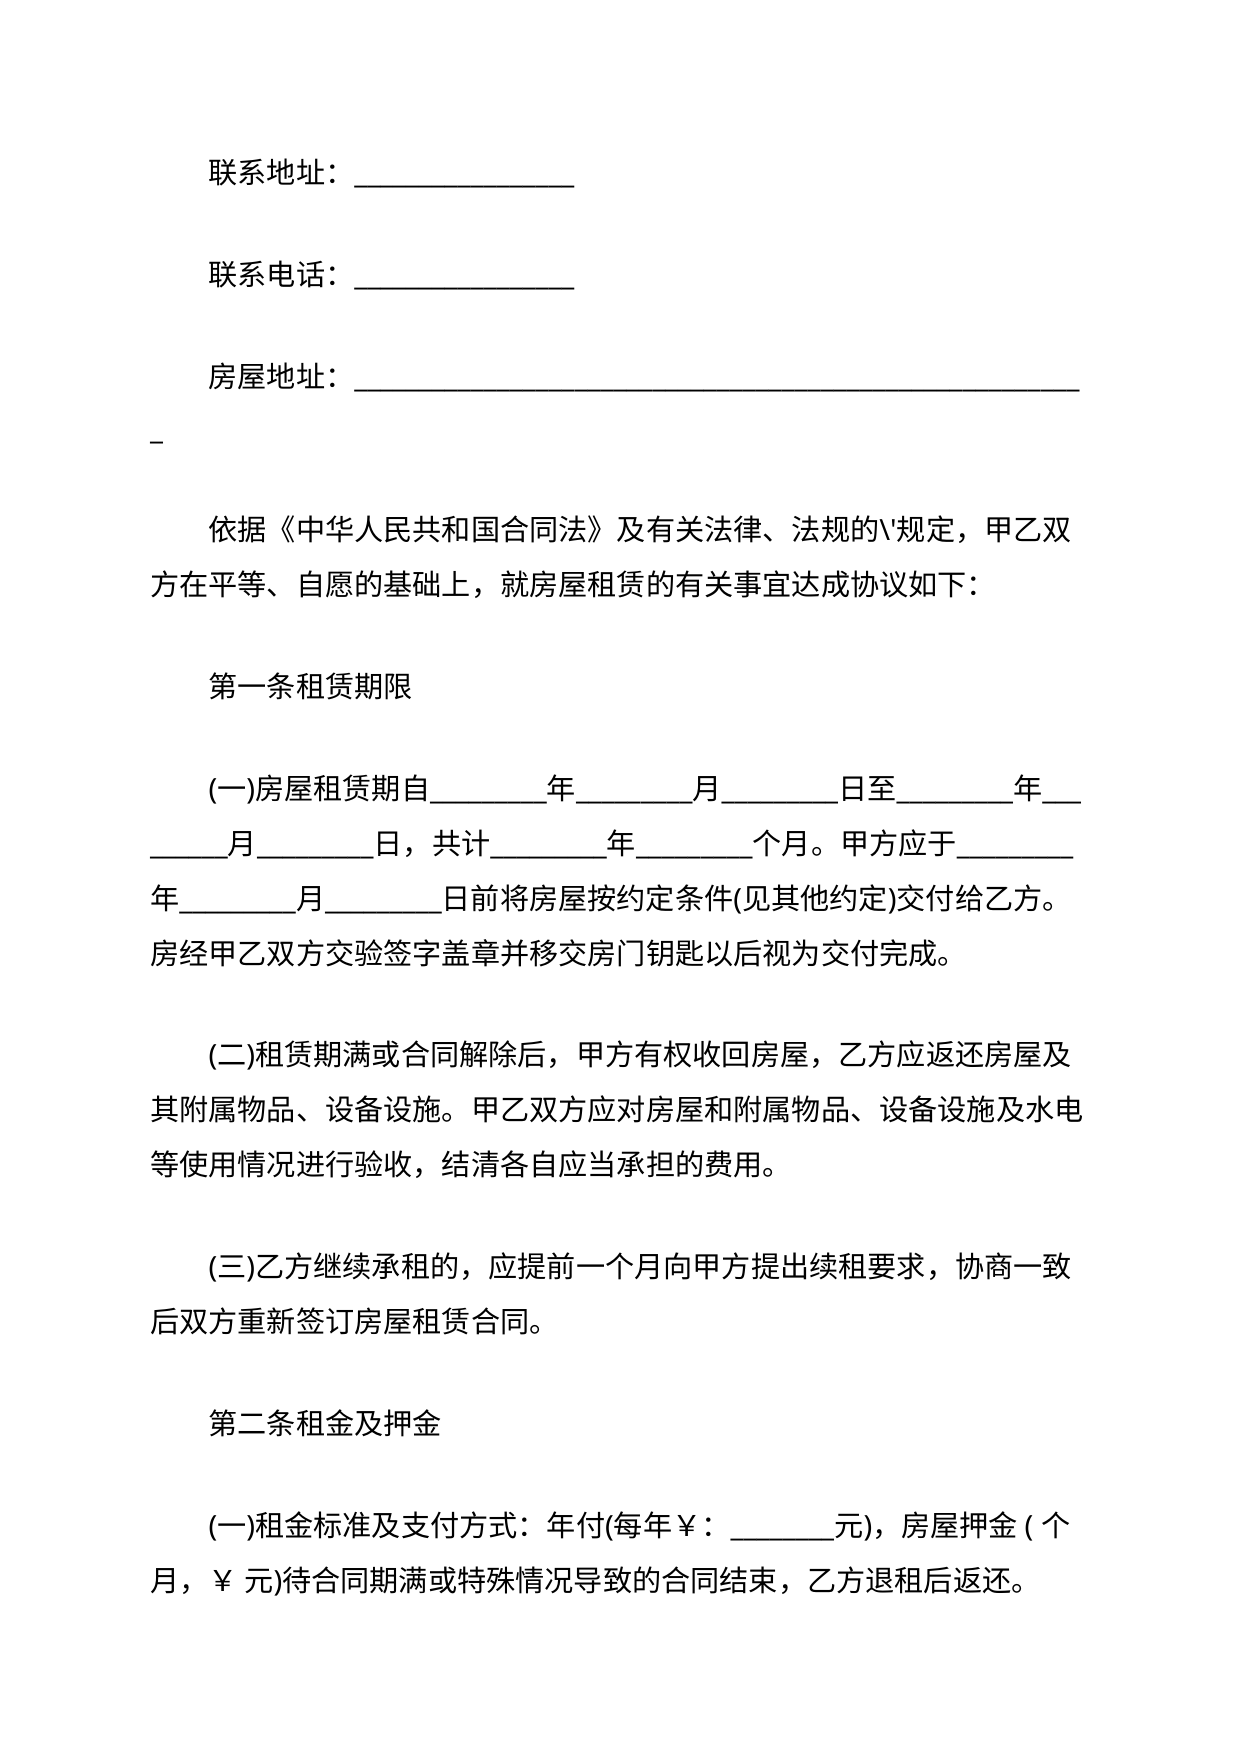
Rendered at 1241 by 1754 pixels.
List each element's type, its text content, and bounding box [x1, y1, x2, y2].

text (二)租赁期满或合同解除后，甲方有权收回房屋，乙方应返还房屋及其附属物品、设备设施。甲乙双方应对房屋和附属物品、设备设施及水电等使用情况进行验收，结清各自应当承担的费用。 [150, 1032, 1090, 1184]
text 第二条租金及押金 [150, 1400, 1090, 1443]
text (三)乙方继续承租的，应提前一个月向甲方提出续租要求，协商一致后双方重新签订房屋租赁合同。 [150, 1244, 1090, 1341]
text 联系地址：_________________ [150, 150, 1090, 192]
text (一)租金标准及支付方式：年付(每年￥：________元)，房屋押金 ( 个月，￥ 元)待合同期满或特殊情况导致的合同结束，乙方退租后返还。 [150, 1502, 1090, 1599]
text 联系电话：_________________ [150, 252, 1090, 294]
text 房屋地址：_________________________________________________________ [150, 354, 1090, 448]
text 依据《中华人民共和国合同法》及有关法律、法规的\'规定，甲乙双方在平等、自愿的基础上，就房屋租赁的有关事宜达成协议如下： [150, 507, 1090, 604]
text (一)房屋租赁期自_________年_________月_________日至_________年_________月_________日，共计_________年_________个月。甲方应于_________年_________月_________日前将房屋按约定条件(见其他约定)交付给乙方。房经甲乙双方交验签字盖章并移交房门钥匙以后视为交付完成。 [150, 765, 1090, 972]
text 第一条租赁期限 [150, 663, 1090, 706]
